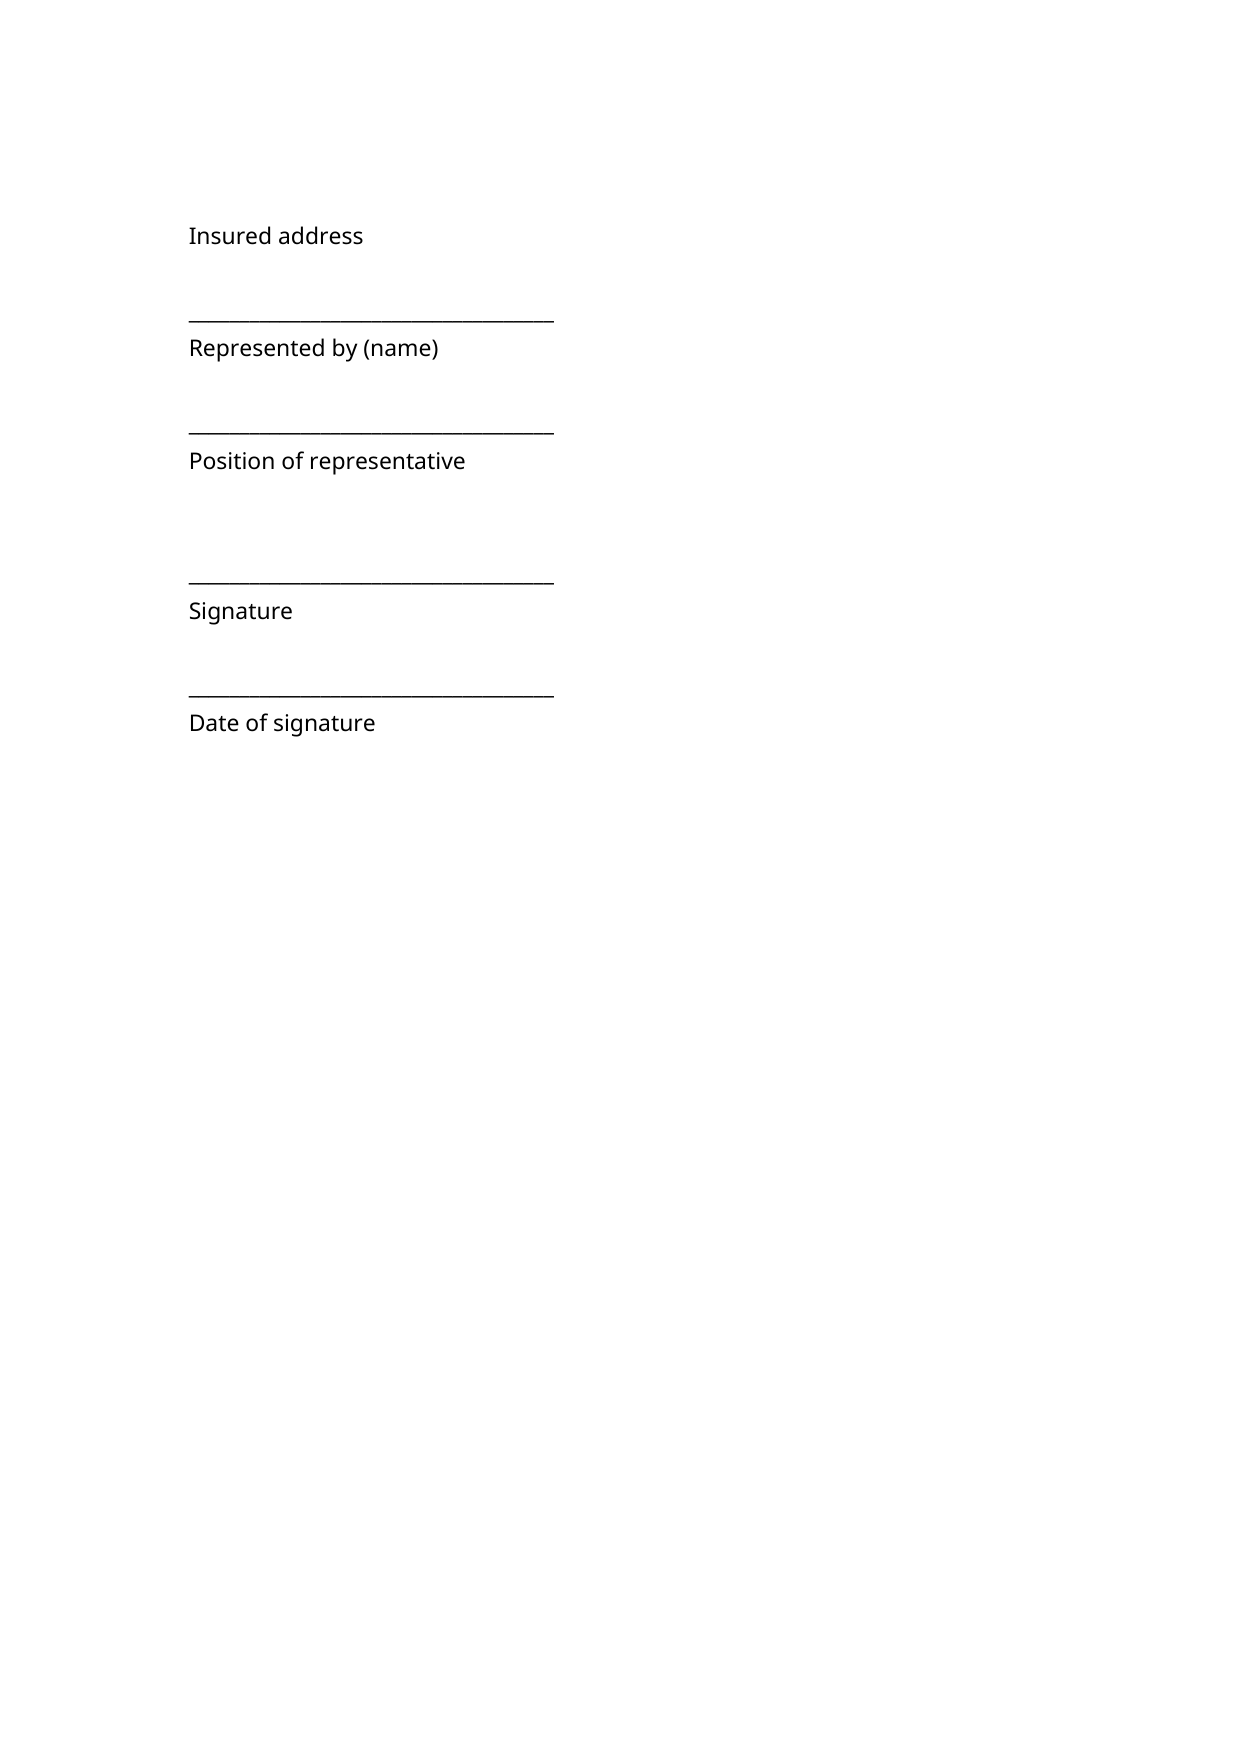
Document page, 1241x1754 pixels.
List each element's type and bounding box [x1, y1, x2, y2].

table_cell [177, 217, 677, 742]
